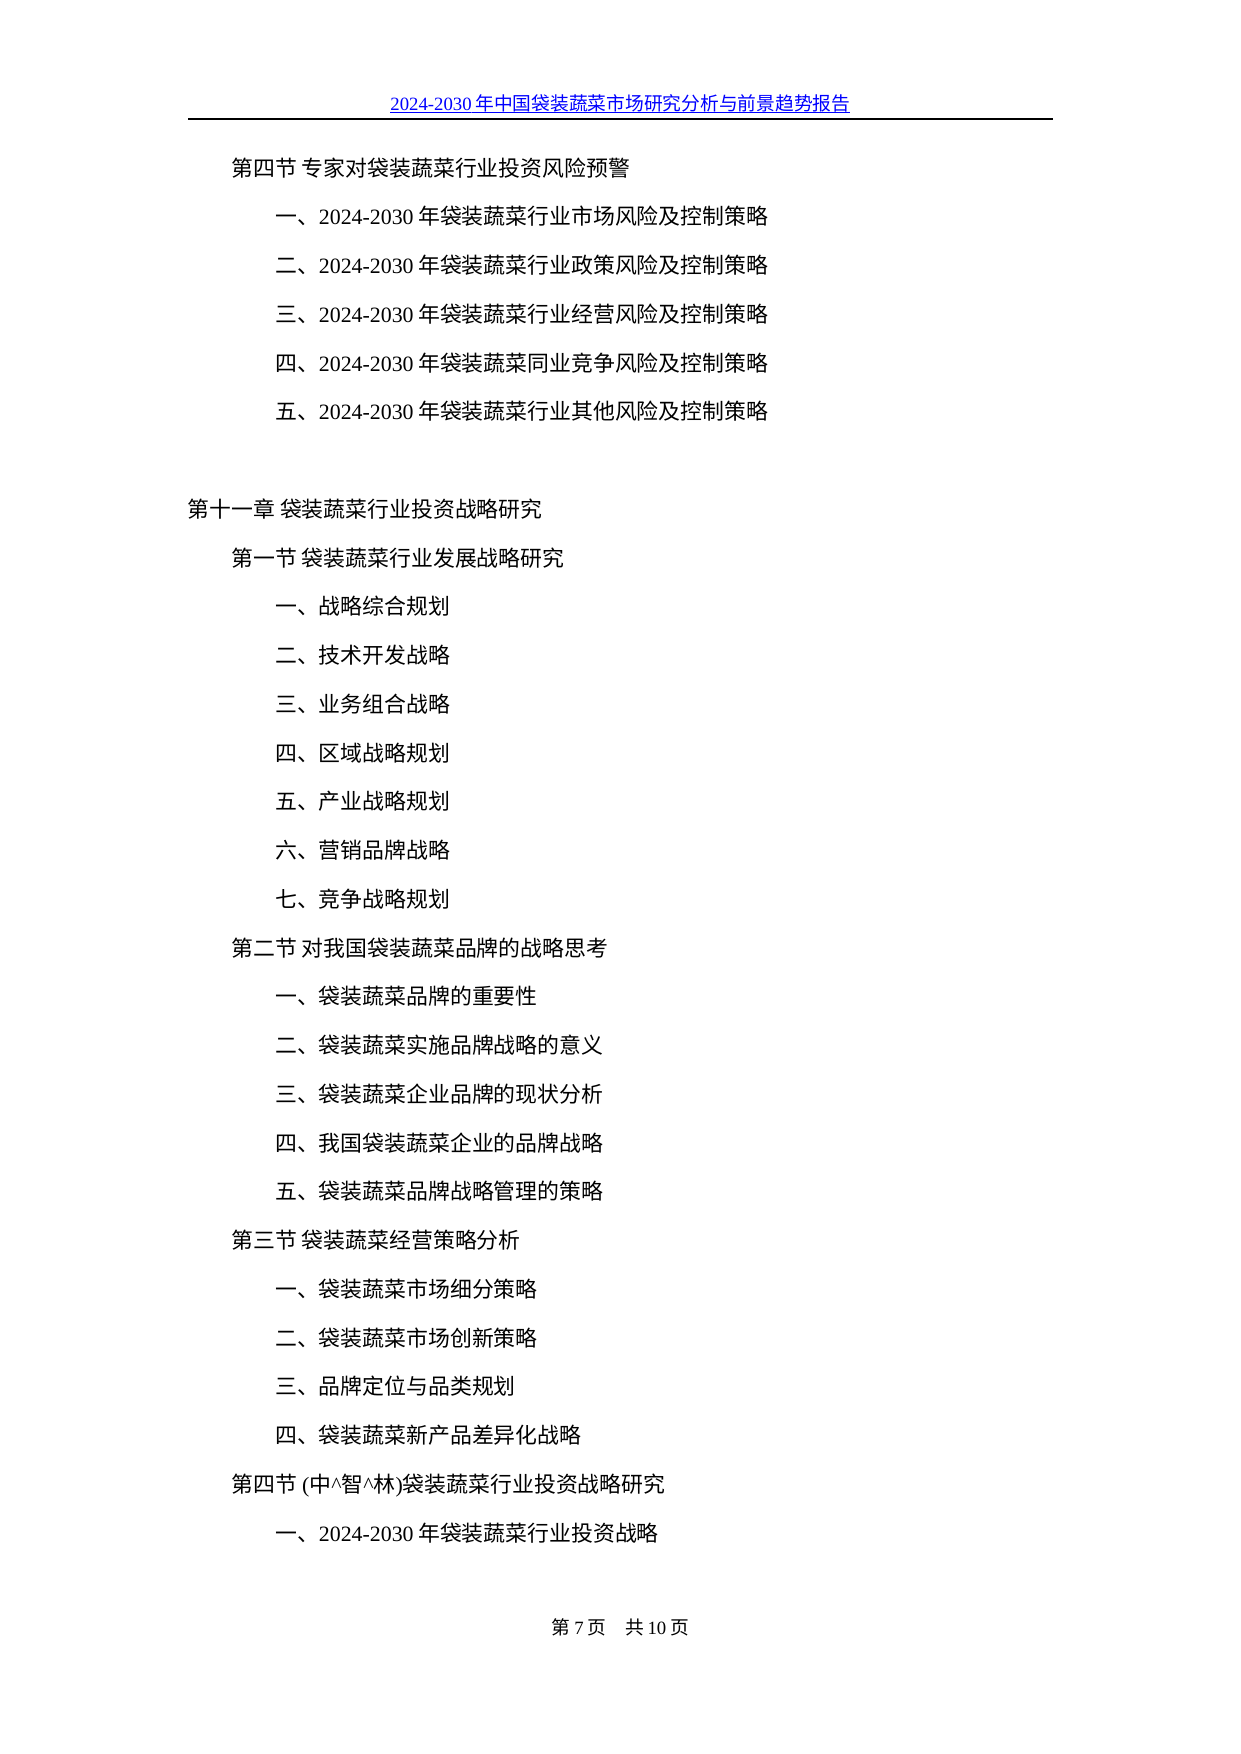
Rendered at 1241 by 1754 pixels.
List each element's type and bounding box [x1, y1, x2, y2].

text [187, 150, 1053, 1548]
